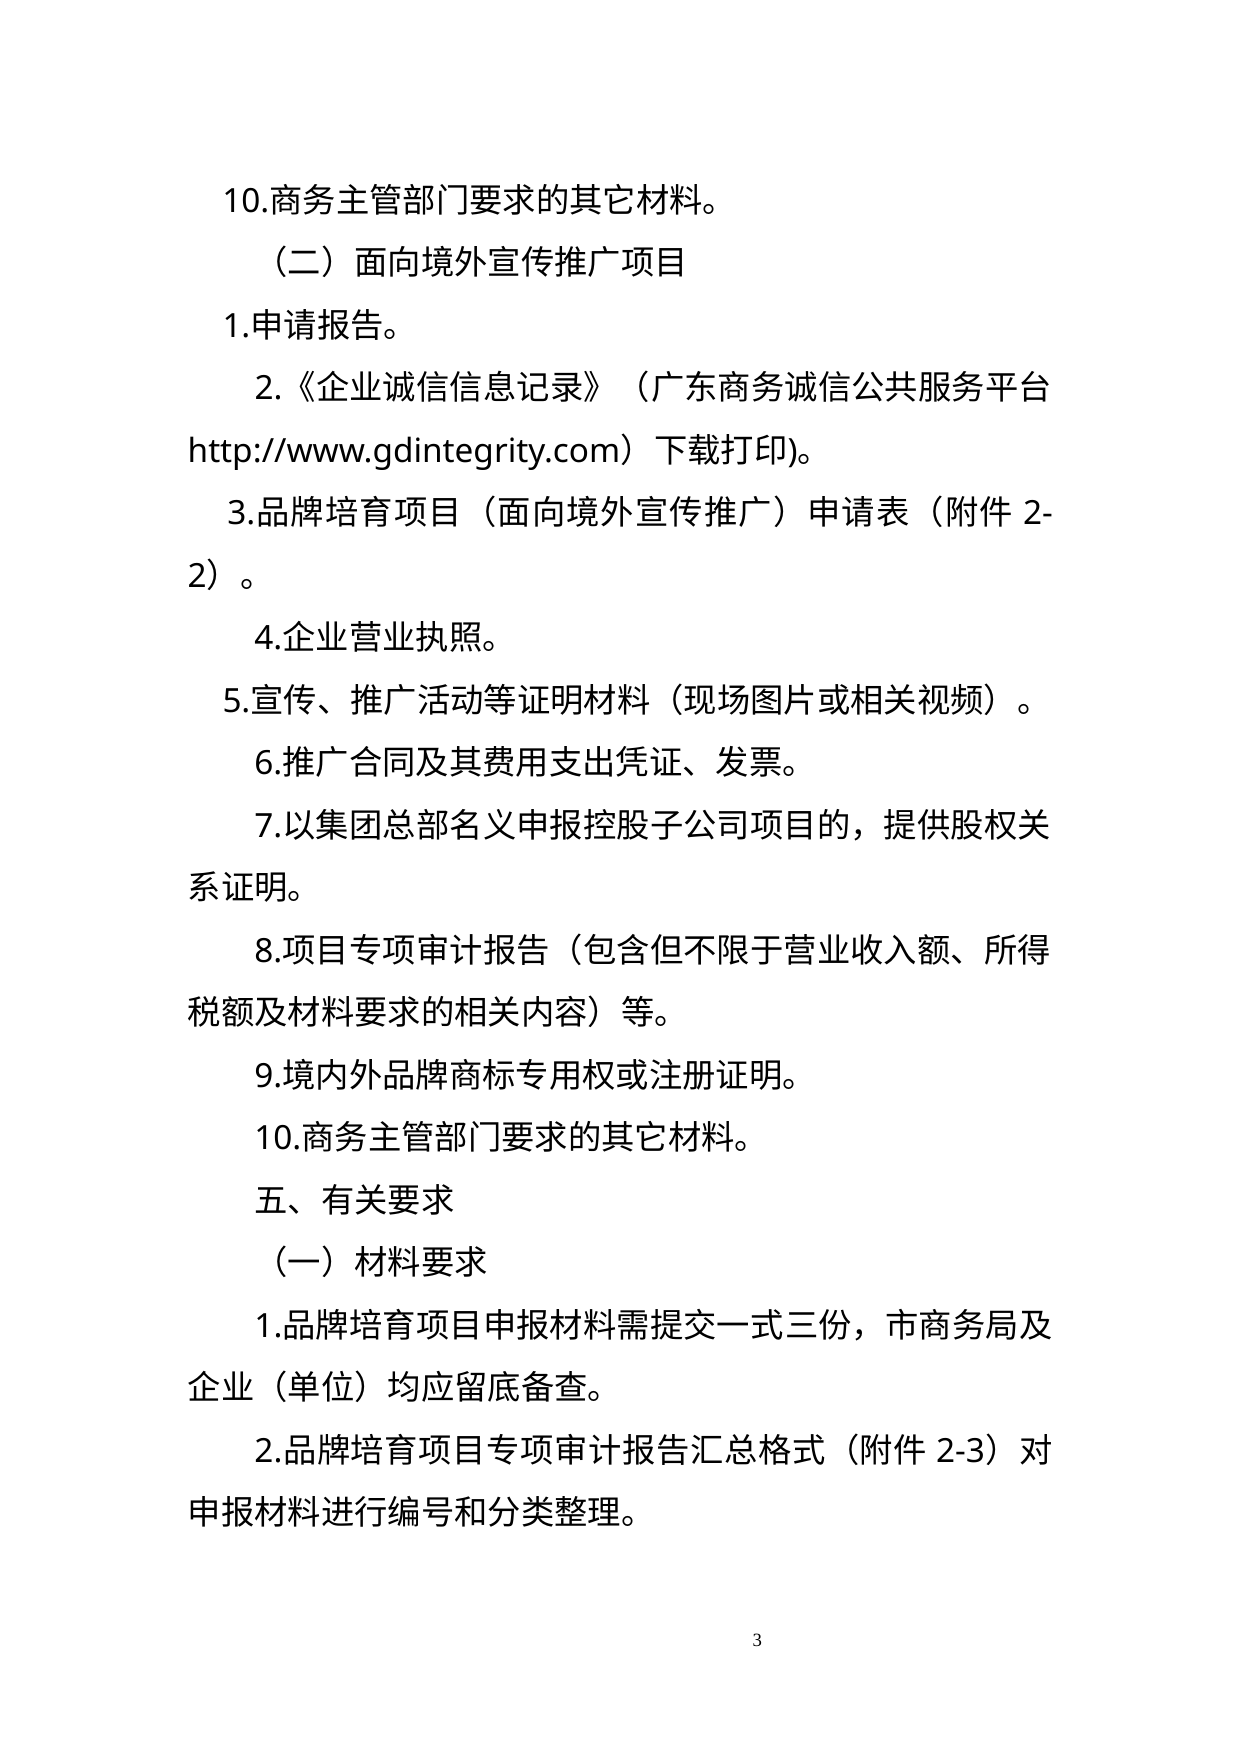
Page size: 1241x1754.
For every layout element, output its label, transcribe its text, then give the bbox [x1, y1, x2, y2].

text 2.品牌培育项目专项审计报告汇总格式（附件2-3）对申报材料进行编号和分类整理。 [187, 1412, 1053, 1537]
text （二）面向境外宣传推广项目 [187, 224, 1053, 287]
text 9.境内外品牌商标专用权或注册证明。 [187, 1037, 1053, 1099]
text 1.申请报告。 [187, 287, 1053, 349]
text 10.商务主管部门要求的其它材料。 [187, 162, 1053, 224]
text 3.品牌培育项目（面向境外宣传推广）申请表（附件2-2）。 [187, 474, 1053, 599]
text 4.企业营业执照。 [187, 599, 1053, 662]
text 8.项目专项审计报告（包含但不限于营业收入额、所得税额及材料要求的相关内容）等。 [187, 912, 1053, 1037]
text （一）材料要求 [187, 1224, 1053, 1287]
text 5.宣传、推广活动等证明材料（现场图片或相关视频）。 [187, 662, 1053, 724]
text 10.商务主管部门要求的其它材料。 [187, 1099, 1053, 1162]
text 1.品牌培育项目申报材料需提交一式三份，市商务局及企业（单位）均应留底备查。 [187, 1287, 1053, 1412]
text 五、有关要求 [187, 1162, 1053, 1224]
text 6.推广合同及其费用支出凭证、发票。 [187, 724, 1053, 787]
text 2.《企业诚信信息记录》（广东商务诚信公共服务平台http://www.gdintegrity.com）下载打印)。 [187, 349, 1053, 474]
text 7.以集团总部名义申报控股子公司项目的，提供股权关系证明。 [187, 787, 1053, 912]
